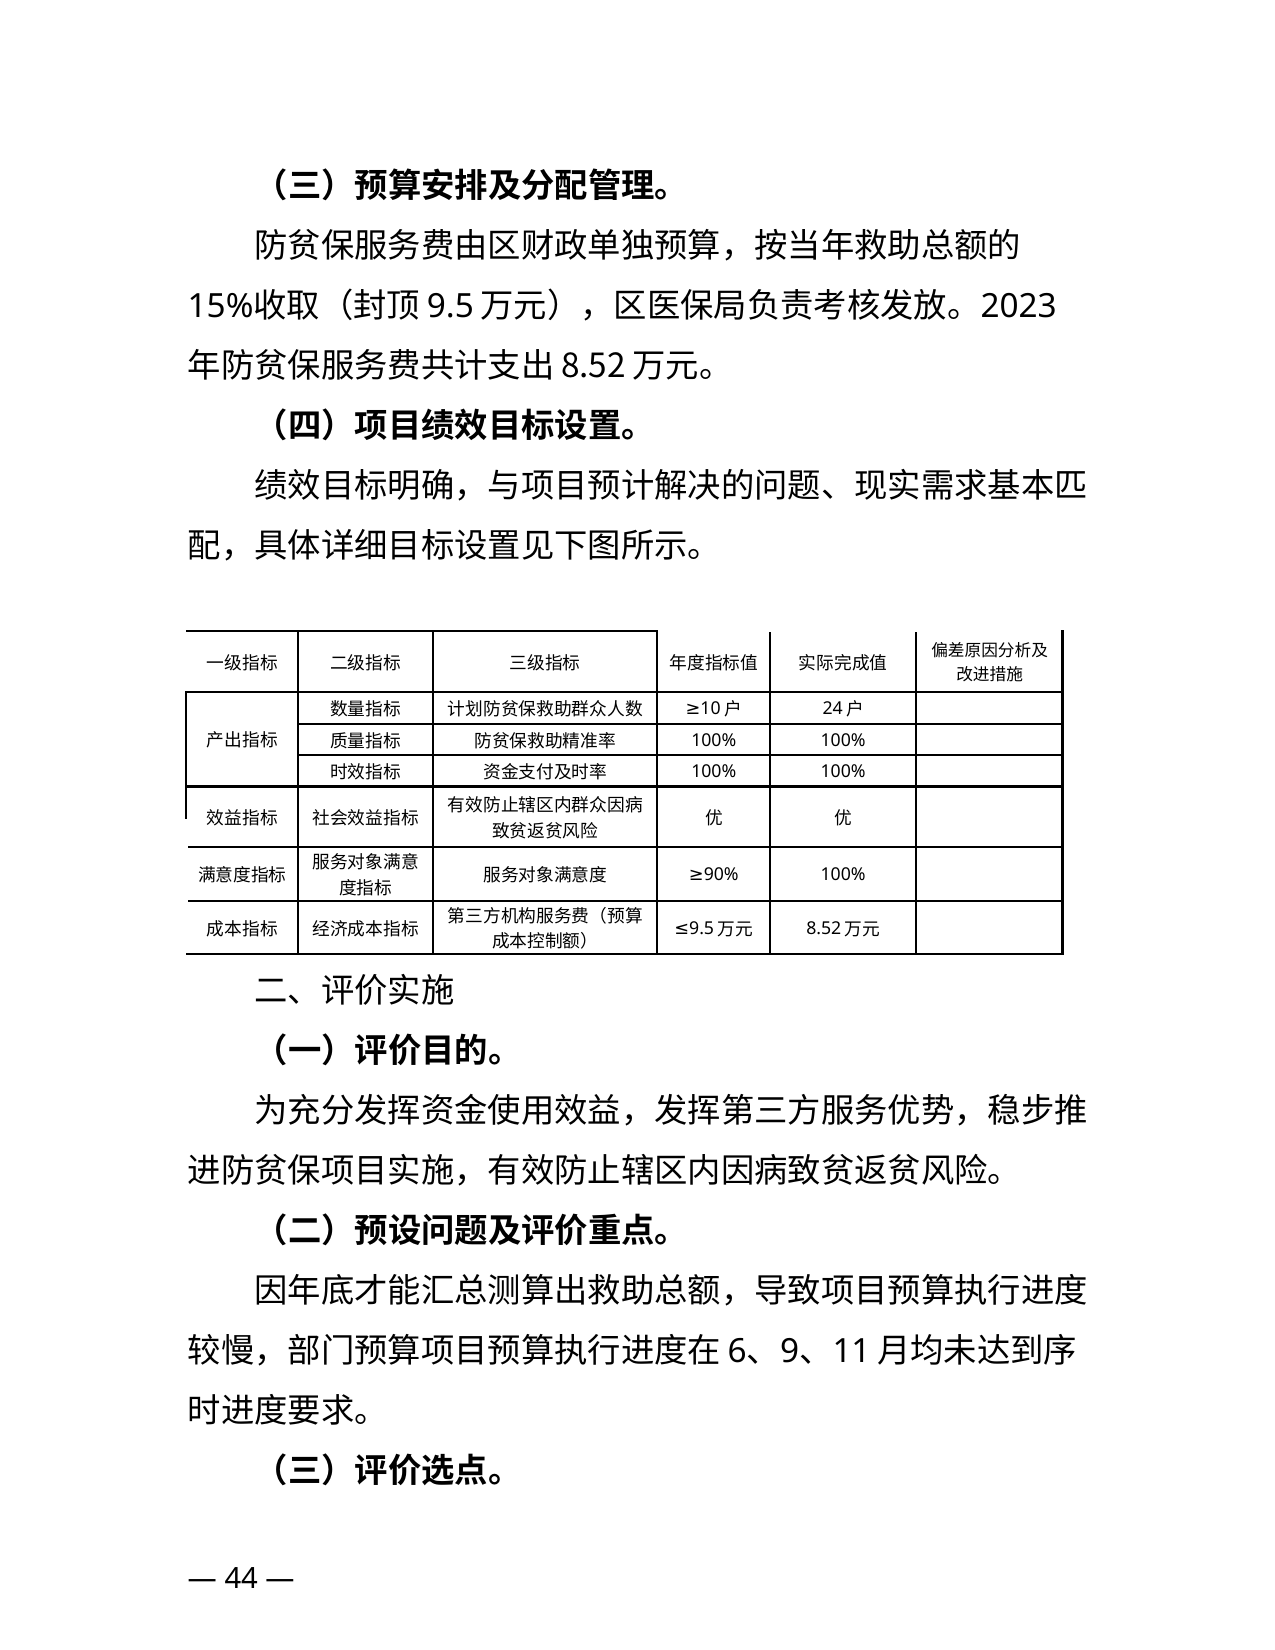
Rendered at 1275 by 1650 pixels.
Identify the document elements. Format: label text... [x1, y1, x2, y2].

table_cell 防贫保救助精准率 [434, 725, 656, 754]
table_header 三级指标 [434, 632, 656, 691]
table_cell 100% [771, 756, 915, 785]
text （二）预设问题及评价重点。 [187, 1195, 1087, 1255]
table_cell 100% [658, 756, 769, 785]
table_header 实际完成值 [770, 630, 916, 691]
table_cell 24户 [771, 693, 915, 723]
table_cell [917, 693, 1061, 723]
text （三）评价选点。 [187, 1435, 1087, 1495]
table_cell 成本指标 [186, 900, 297, 953]
table_cell 时效指标 [299, 756, 432, 785]
table_cell 100% [771, 725, 915, 754]
table_cell ≥90% [658, 848, 769, 899]
table_header 偏差原因分析及 改进措施 [916, 630, 1061, 691]
table_cell 优 [771, 788, 915, 846]
table_cell 100% [771, 848, 915, 899]
text （一）评价目的。 [187, 1015, 1087, 1075]
text 防贫保服务费由区财政单独预算，按当年救助总额的15%收取（封顶9.5万元），区医保局负责考核发放。2023年防贫保服务费共计支出8.52万元。 [187, 210, 1087, 390]
table_cell 产出指标 [187, 693, 297, 785]
table_cell 质量指标 [299, 725, 432, 754]
table_cell ≤9.5万元 [658, 902, 769, 953]
table_header 一级指标 [186, 632, 297, 691]
table_cell [917, 848, 1061, 899]
table_cell 服务对象满意度 [434, 848, 656, 899]
table_cell ≥10户 [658, 693, 769, 723]
text （三）预算安排及分配管理。 [187, 150, 1087, 210]
table_cell 第三方机构服务费（预算成本控制额） [434, 902, 656, 953]
table_cell 经济成本指标 [299, 902, 432, 953]
text 为充分发挥资金使用效益，发挥第三方服务优势，稳步推进防贫保项目实施，有效防止辖区内因病致贫返贫风险。 [187, 1075, 1087, 1195]
table_cell 效益指标 [186, 788, 297, 846]
table_cell 8.52万元 [771, 902, 915, 953]
table_cell 社会效益指标 [299, 788, 432, 846]
table_header 二级指标 [299, 632, 432, 691]
text （四）项目绩效目标设置。 [187, 390, 1087, 450]
table_cell 计划防贫保救助群众人数 [434, 693, 656, 723]
table_cell 100% [658, 725, 769, 754]
text 绩效目标明确，与项目预计解决的问题、现实需求基本匹配，具体详细目标设置见下图所示。 [187, 450, 1087, 570]
table_cell [917, 725, 1061, 754]
table_cell [917, 902, 1061, 953]
table_cell 数量指标 [299, 693, 432, 723]
table_header 年度指标值 [658, 630, 770, 691]
table_cell 优 [658, 788, 769, 846]
table_cell 满意度指标 [186, 846, 297, 899]
table_cell 有效防止辖区内群众因病致贫返贫风险 [434, 788, 656, 846]
list 因年底才能汇总测算出救助总额，导致项目预算执行进度较慢，部门预算项目预算执行进度在6、9、11月均未达到序时进度要求。 [187, 1255, 1087, 1435]
table_cell [917, 756, 1061, 785]
text 二、评价实施 [187, 955, 1087, 1015]
table_cell [917, 788, 1061, 846]
table_cell 服务对象满意度指标 [299, 848, 432, 899]
table_cell 资金支付及时率 [434, 756, 656, 785]
